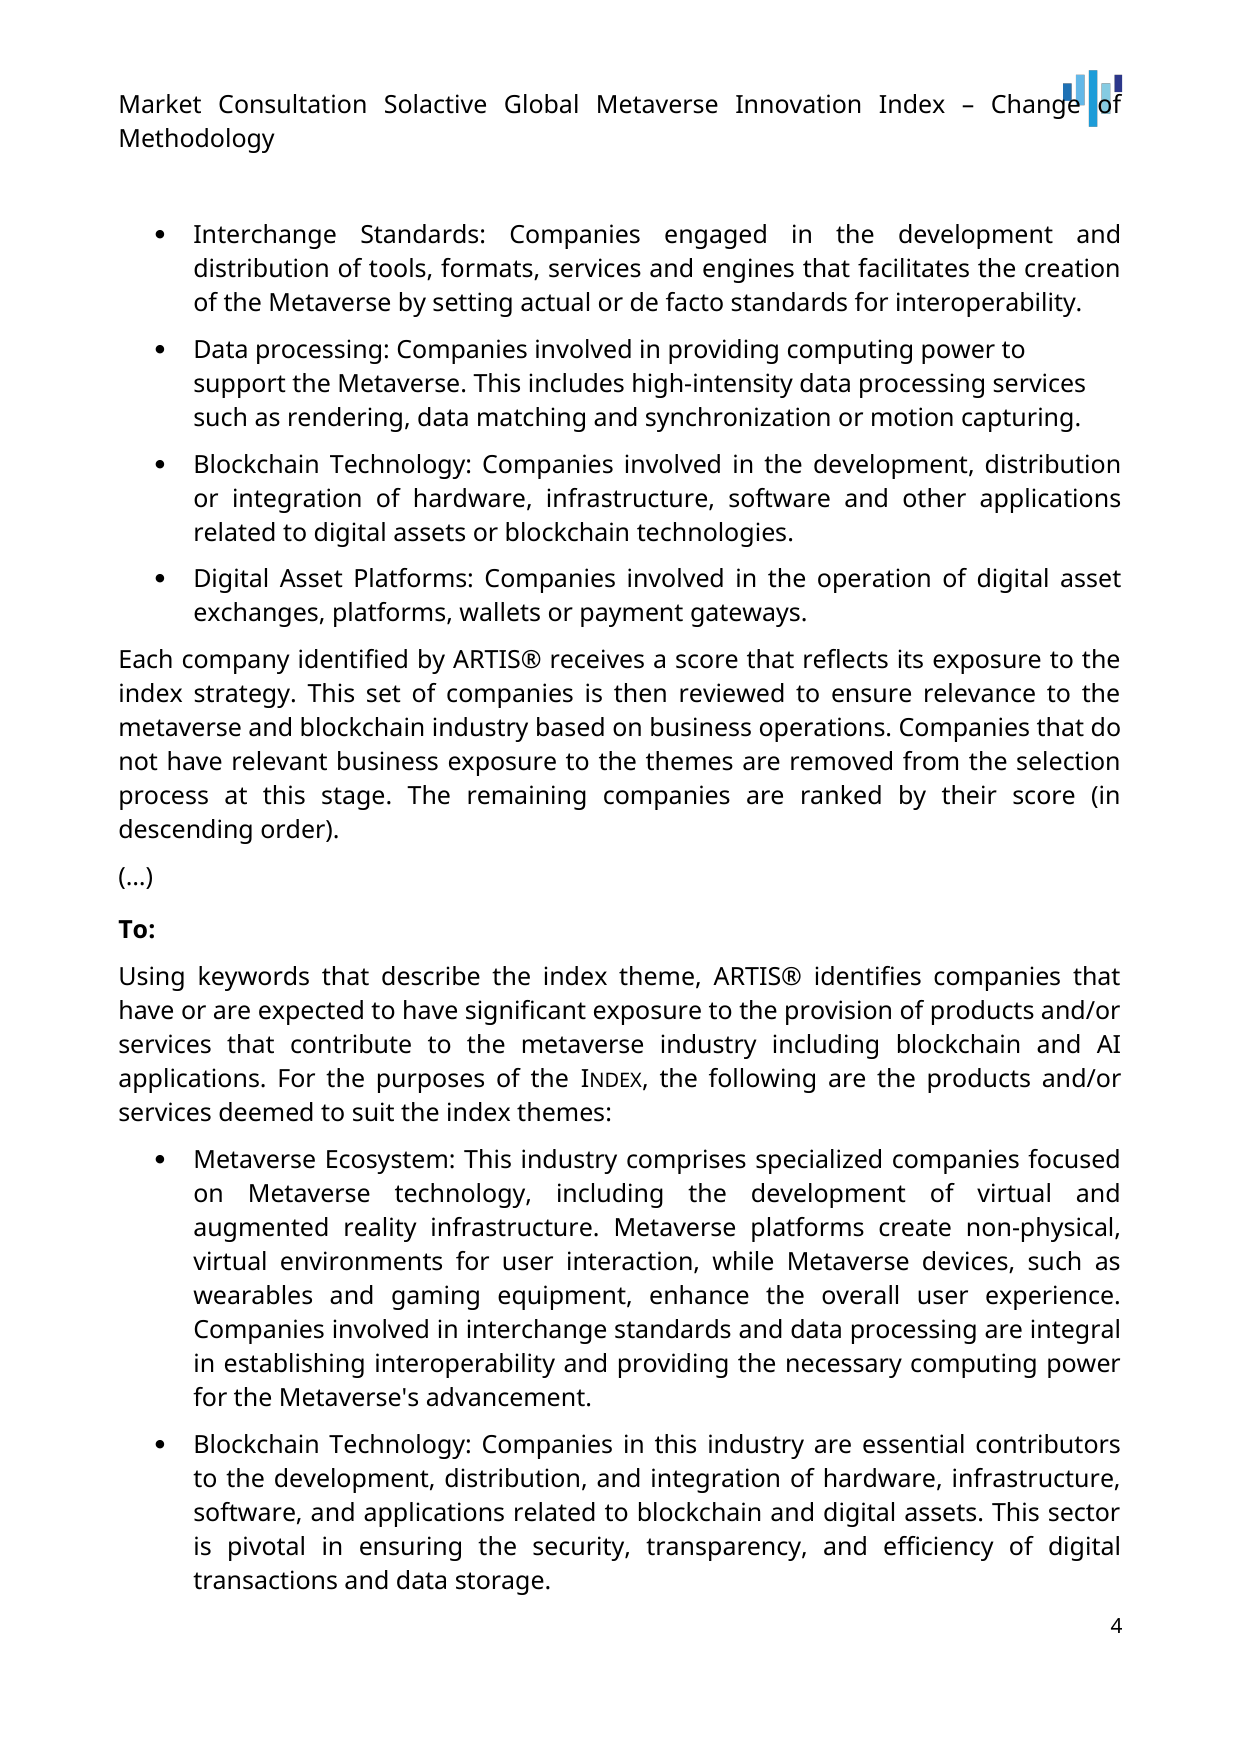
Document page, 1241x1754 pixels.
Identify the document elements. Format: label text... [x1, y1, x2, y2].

list Blockchain Technology: Companies involved in the development, distribution or integration of hardware, infrastructure, software and other applications related to digital assets or blockchain technologies. [156, 446, 1122, 548]
text To: [118, 912, 1122, 946]
list Interchange Standards: Companies engaged in the development and distribution of tools, formats, services and engines that facilitates the creation of the Metaverse by setting actual or de facto standards for interoperability. [156, 217, 1122, 319]
text Using keywords that describe the index theme, ARTIS® identifies companies that have or are expected to have significant exposure to the provision of products and/or services that contribute to the metaverse industry including blockchain and AI applications. For the purposes of the Index, the following are the products and/or services deemed to suit the index themes: [118, 958, 1122, 1129]
picture [1063, 70, 1123, 127]
text Each company identified by ARTIS® receives a score that reflects its exposure to the index strategy. This set of companies is then reviewed to ensure relevance to the metaverse and blockchain industry based on business operations. Companies that do not have relevant business exposure to the themes are removed from the selection process at this stage. The remaining companies are ranked by their score (in descending order). [118, 642, 1122, 846]
list Metaverse Ecosystem: This industry comprises specialized companies focused on Metaverse technology, including the development of virtual and augmented reality infrastructure. Metaverse platforms create non-physical, virtual environments for user interaction, while Metaverse devices, such as wearables and gaming equipment, enhance the overall user experience. Companies involved in interchange standards and data processing are integral in establishing interoperability and providing the necessary computing power for the Metaverse's advancement. [156, 1141, 1122, 1414]
list Blockchain Technology: Companies in this industry are essential contributors to the development, distribution, and integration of hardware, infrastructure, software, and applications related to blockchain and digital assets. This sector is pivotal in ensuring the security, transparency, and efficiency of digital transactions and data storage. [156, 1426, 1122, 1597]
text (…) [118, 858, 1122, 893]
list Data processing: Companies involved in providing computing power to support the Metaverse. This includes high-intensity data processing services such as rendering, data matching and synchronization or motion capturing. [156, 332, 1122, 434]
list Digital Asset Platforms: Companies involved in the operation of digital asset exchanges, platforms, wallets or payment gateways. [156, 561, 1122, 629]
